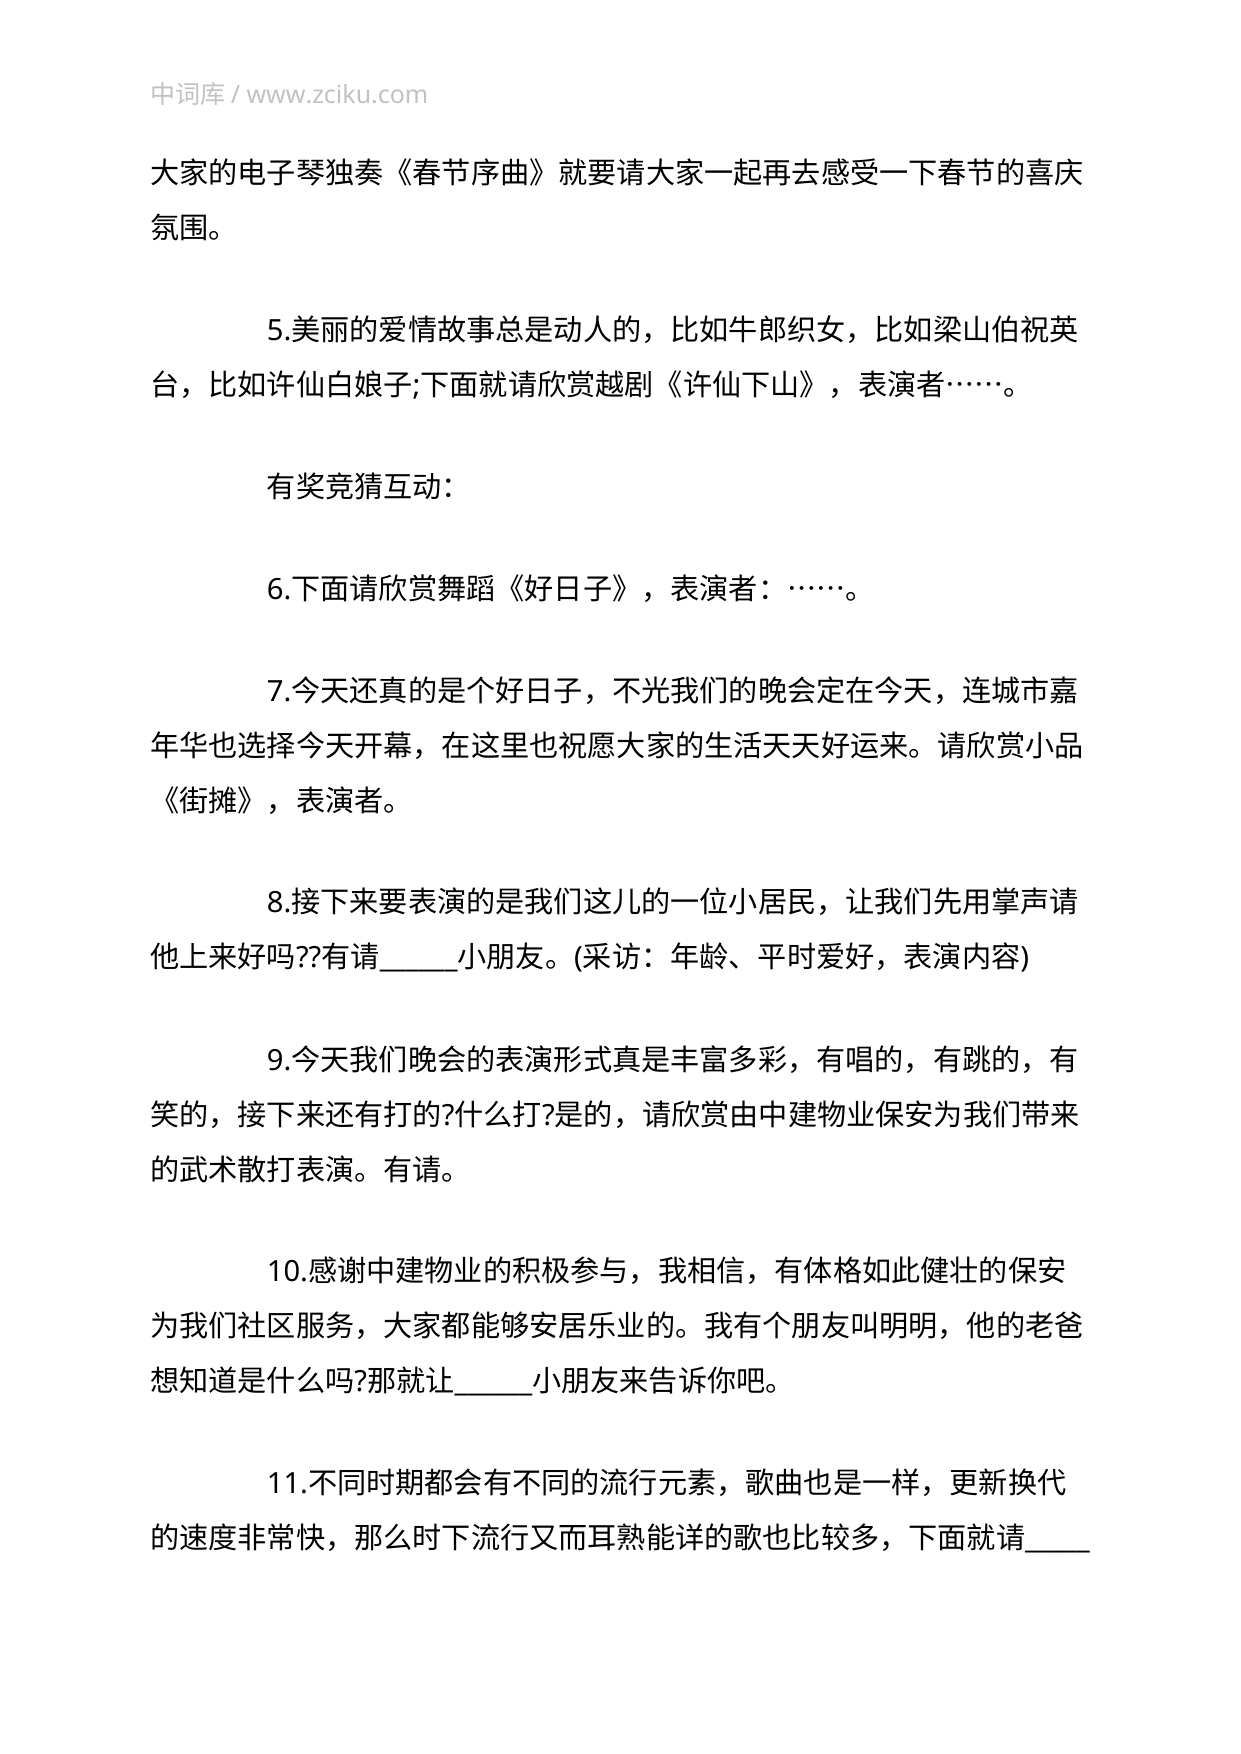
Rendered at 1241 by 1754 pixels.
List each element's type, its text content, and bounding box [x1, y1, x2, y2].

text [150, 1460, 1090, 1557]
text 10.感谢中建物业的积极参与，我相信，有体格如此健壮的保安为我们社区服务，大家都能够安居乐业的。我有个朋友叫明明，他的老爸想知道是什么吗?那就让______小朋友来告诉你吧。 [150, 1248, 1090, 1400]
text 7.今天还真的是个好日子，不光我们的晚会定在今天，连城市嘉年华也选择今天开幕，在这里也祝愿大家的生活天天好运来。请欣赏小品《街摊》，表演者。 [150, 667, 1090, 819]
text 8.接下来要表演的是我们这儿的一位小居民，让我们先用掌声请他上来好吗??有请______小朋友。(采访：年龄、平时爱好，表演内容) [150, 879, 1090, 976]
text 有奖竞猜互动： [150, 464, 1090, 506]
text 9.今天我们晚会的表演形式真是丰富多彩，有唱的，有跳的，有笑的，接下来还有打的?什么打?是的，请欣赏由中建物业保安为我们带来的武术散打表演。有请。 [150, 1036, 1090, 1188]
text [150, 150, 1090, 247]
text 6.下面请欣赏舞蹈《好日子》，表演者：……。 [150, 565, 1090, 608]
text 5.美丽的爱情故事总是动人的，比如牛郎织女，比如梁山伯祝英台，比如许仙白娘子;下面就请欣赏越剧《许仙下山》，表演者……。 [150, 307, 1090, 404]
